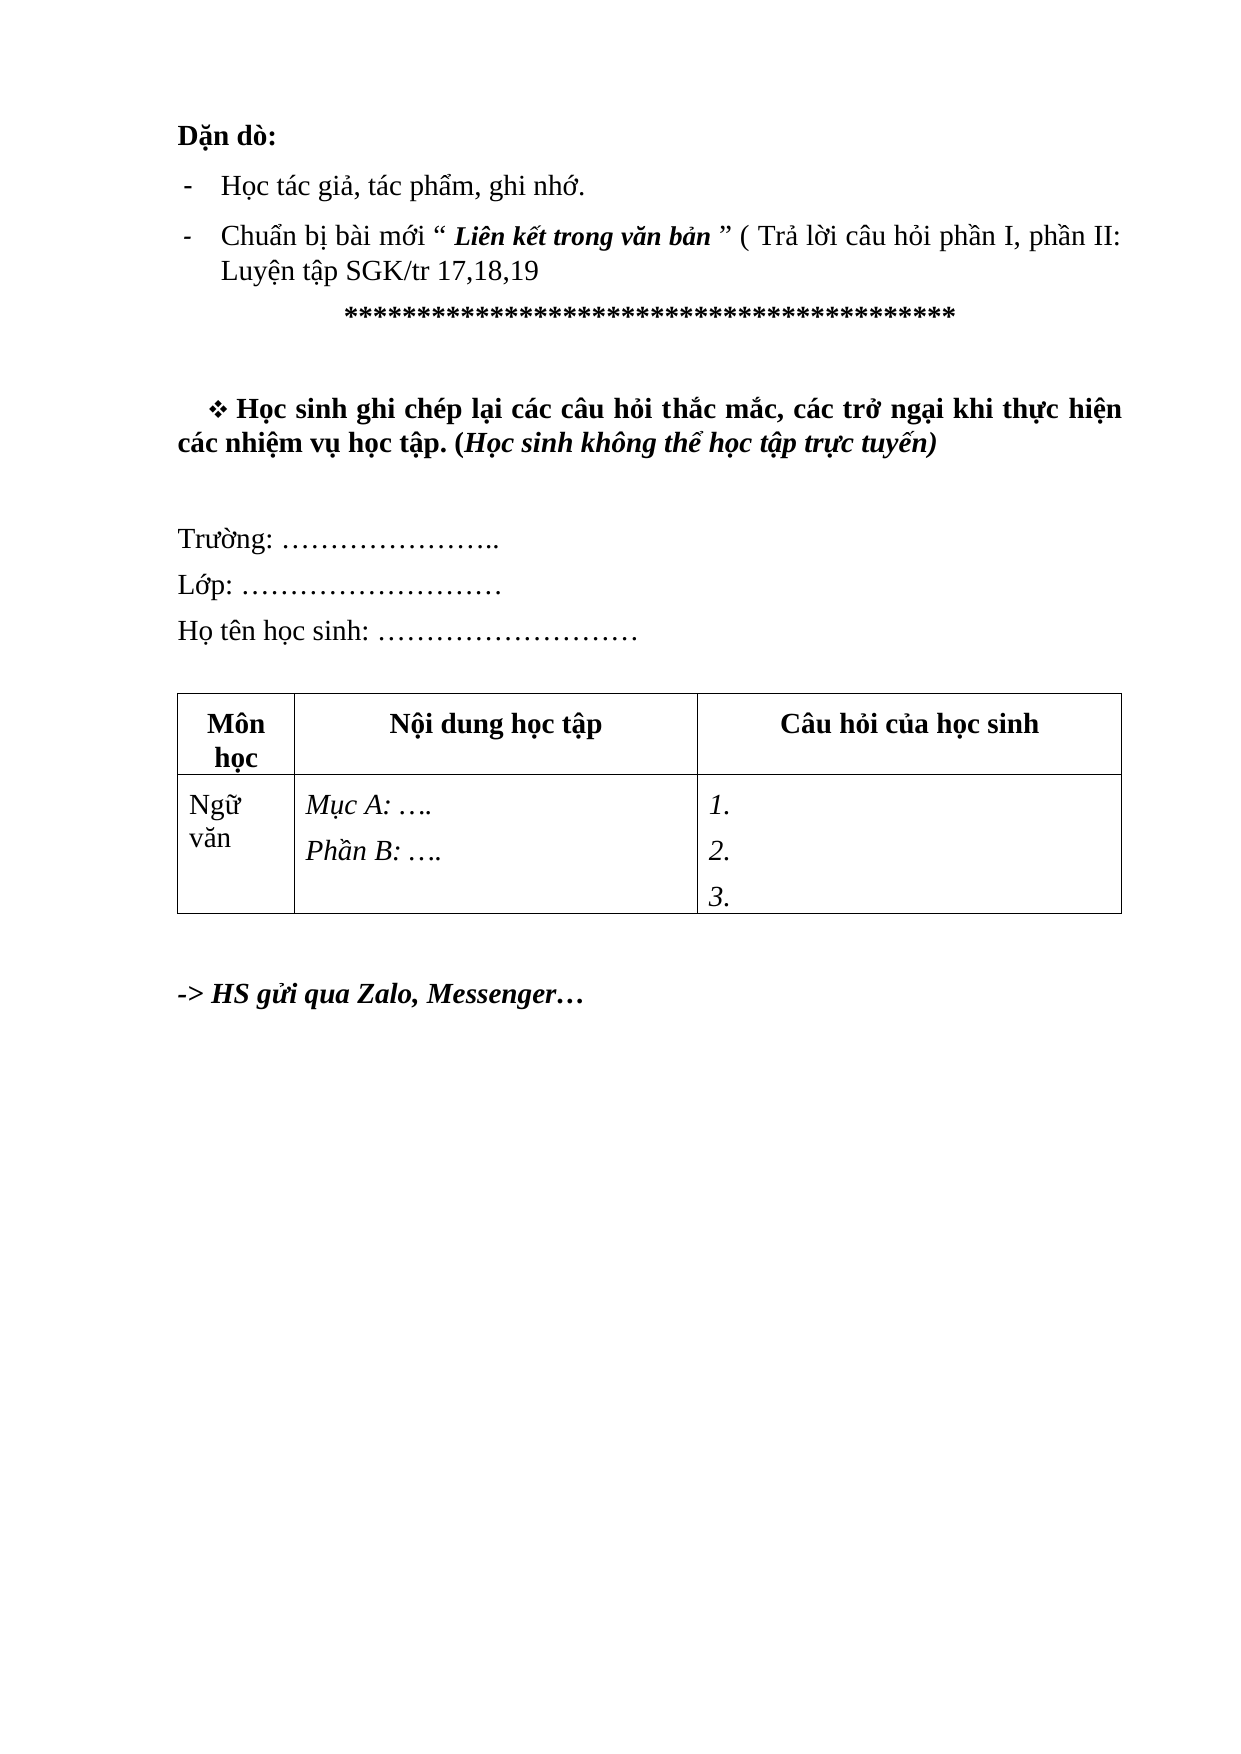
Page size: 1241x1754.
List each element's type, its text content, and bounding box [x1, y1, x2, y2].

list Học tác giả, tác phẩm, ghi nhớ. [183, 164, 1122, 204]
text Lớp: ……………………… [177, 567, 1122, 601]
text -> HS gửi qua Zalo, Messenger… [177, 976, 1122, 1010]
table_header Nội dung học tập [295, 694, 697, 773]
list Chuẩn bị bài mới “ Liên kết trong văn bản ” ( Trả lời câu hỏi phần I, phần II: Luyện tập SGK/tr 17,18,19 [183, 216, 1122, 287]
list Học sinh ghi chép lại các câu hỏi thắc mắc, các trở ngại khi thực hiện các nhiệm vụ học tập. (Học sinh không thể học tập trực tuyến) [177, 391, 1122, 458]
table_cell 1. 2. 3. [698, 775, 1121, 913]
table_cell Mục A: …. Phần B: …. [295, 775, 697, 913]
text Họ tên học sinh: ……………………… [177, 613, 1122, 647]
text ****************************************** [177, 299, 1122, 333]
table_header Câu hỏi của học sinh [698, 694, 1121, 773]
text Dặn dò: [177, 118, 1122, 152]
table_header Môn học [178, 694, 294, 773]
text Trường: ………………….. [177, 521, 1122, 555]
table_cell Ngữ văn [178, 775, 294, 913]
